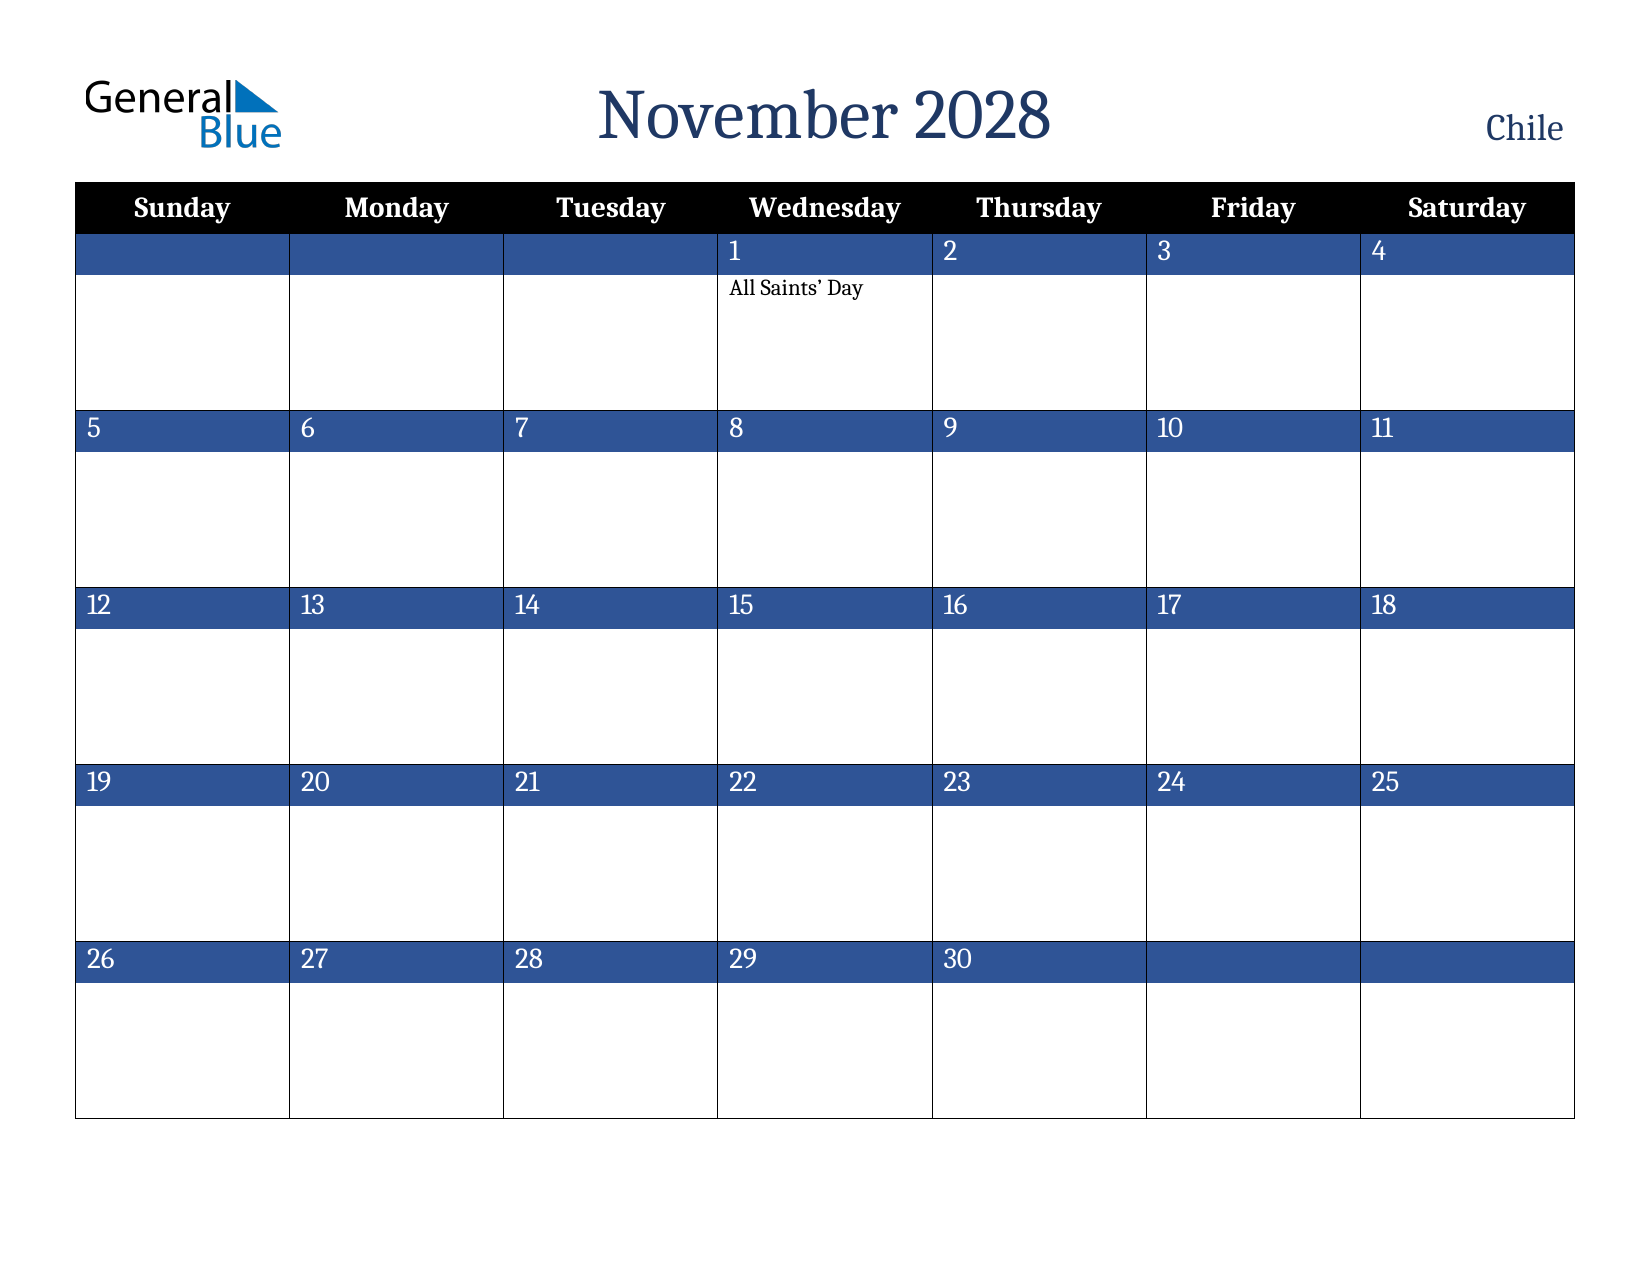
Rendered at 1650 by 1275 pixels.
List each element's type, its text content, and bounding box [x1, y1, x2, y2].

table_header Chile [1146, 75, 1574, 182]
table_cell [76, 983, 289, 1118]
table_cell [1361, 983, 1574, 1118]
table_cell [504, 629, 717, 764]
table_cell 9 [933, 411, 1146, 452]
table_cell [1361, 629, 1574, 764]
table_cell Monday [290, 183, 503, 233]
table_cell [933, 275, 1146, 410]
table_cell 26 [76, 942, 289, 983]
table_cell 6 [290, 411, 503, 452]
table_cell [1361, 942, 1574, 983]
table_cell 30 [933, 942, 1146, 983]
table_cell 20 [290, 765, 503, 806]
table_cell [76, 452, 289, 587]
table_cell 18 [1361, 588, 1574, 629]
table_header November 2028 [504, 75, 1146, 182]
table_cell [290, 806, 503, 941]
table_cell All Saints’ Day [718, 275, 932, 410]
table_cell [290, 452, 503, 587]
table_cell [504, 275, 717, 410]
table_cell 15 [718, 588, 932, 629]
table_cell [290, 629, 503, 764]
table_cell 17 [1147, 588, 1360, 629]
table_cell [933, 983, 1146, 1118]
table_cell 19 [76, 765, 289, 806]
table_cell [1361, 275, 1574, 410]
table_cell Saturday [1361, 183, 1574, 233]
table_cell 2 [933, 234, 1146, 275]
table_cell [504, 983, 717, 1118]
table_cell [290, 983, 503, 1118]
table_cell 21 [504, 765, 717, 806]
table_cell [76, 629, 289, 764]
table_cell 24 [1147, 765, 1360, 806]
table_cell [933, 806, 1146, 941]
table_cell [718, 983, 932, 1118]
table_cell [504, 234, 717, 275]
table_cell 10 [1147, 411, 1360, 452]
table_cell 23 [933, 765, 1146, 806]
table_cell 8 [718, 411, 932, 452]
table_cell [76, 275, 289, 410]
table_cell Sunday [76, 183, 289, 233]
table_cell 7 [504, 411, 717, 452]
table_cell [1147, 806, 1360, 941]
table_cell 11 [1361, 411, 1574, 452]
table_cell [504, 452, 717, 587]
table_cell [290, 234, 503, 275]
picture [86, 80, 281, 148]
table_cell [290, 275, 503, 410]
table_cell [1147, 983, 1360, 1118]
table_cell Thursday [933, 183, 1146, 233]
table_cell [933, 629, 1146, 764]
table_cell 29 [718, 942, 932, 983]
table_cell [1361, 452, 1574, 587]
table_cell 14 [504, 588, 717, 629]
table_cell [1361, 806, 1574, 941]
table_cell 13 [290, 588, 503, 629]
table_cell Friday [1147, 183, 1360, 233]
table_cell [1147, 942, 1360, 983]
table_cell [718, 629, 932, 764]
table_cell [933, 452, 1146, 587]
table_cell [76, 234, 289, 275]
table_cell 27 [290, 942, 503, 983]
table_header [76, 75, 503, 182]
table_cell 25 [1361, 765, 1574, 806]
table_cell [1147, 275, 1360, 410]
table_cell 1 [718, 234, 932, 275]
table_cell [1147, 629, 1360, 764]
table_cell 28 [504, 942, 717, 983]
table_cell [718, 452, 932, 587]
table_cell [1147, 452, 1360, 587]
table_cell [76, 806, 289, 941]
table_cell [504, 806, 717, 941]
table_cell 16 [933, 588, 1146, 629]
table_cell 4 [1361, 234, 1574, 275]
table_cell 5 [76, 411, 289, 452]
table_cell Tuesday [504, 183, 717, 233]
table_cell 22 [718, 765, 932, 806]
table_cell 3 [1147, 234, 1360, 275]
table_cell 12 [76, 588, 289, 629]
table_cell [718, 806, 932, 941]
table_cell Wednesday [718, 183, 932, 233]
